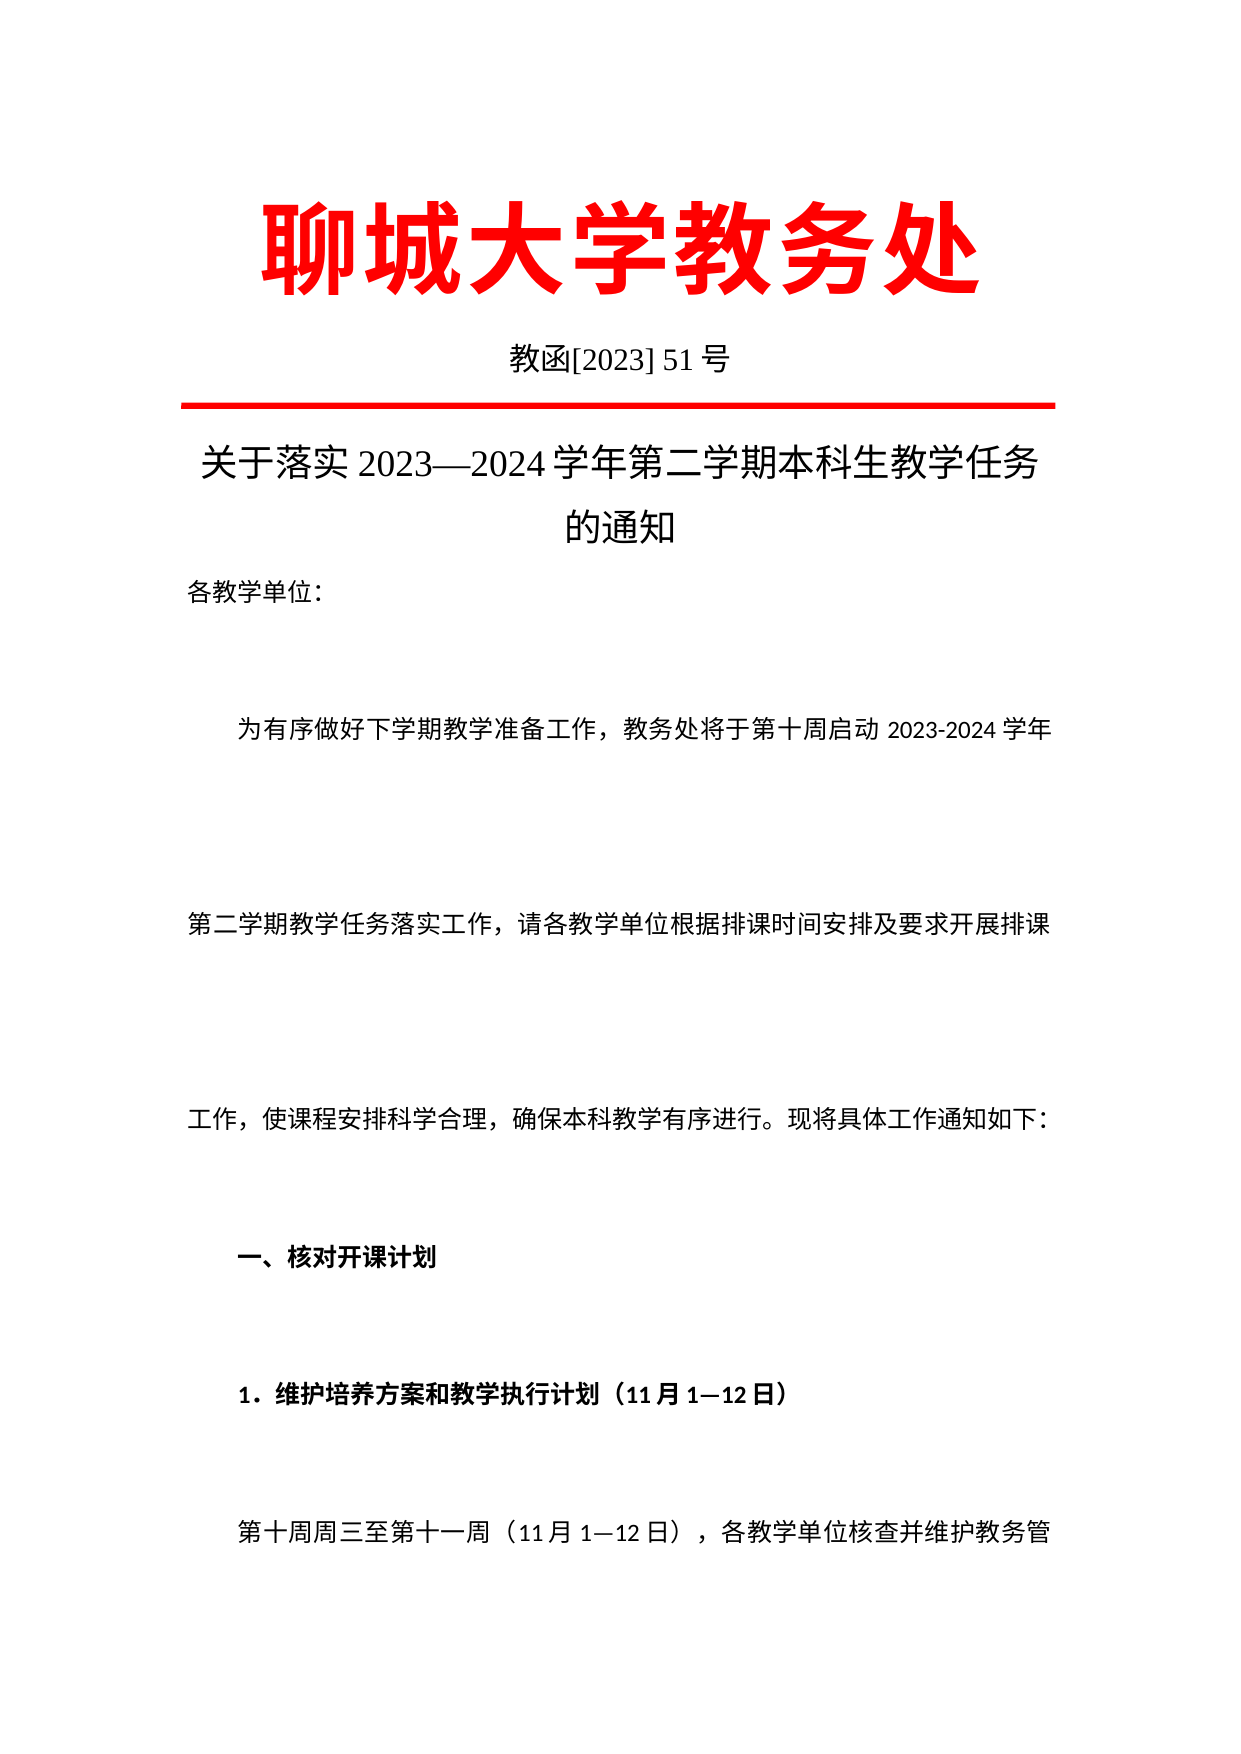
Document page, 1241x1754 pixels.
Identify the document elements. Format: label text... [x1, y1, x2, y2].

text 关于落实2023—2024学年第二学期本科生教学任务的通知 [187, 428, 1053, 558]
text 一、核对开课计划 [187, 1223, 1053, 1288]
text 聊城大学教务处 [187, 162, 1053, 324]
text 为有序做好下学期教学准备工作，教务处将于第十周启动2023-2024学年第二学期教学任务落实工作，请各教学单位根据排课时间安排及要求开展排课工作，使课程安排科学合理，确保本科教学有序进行。现将具体工作通知如下： [187, 695, 1053, 1150]
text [187, 1498, 1053, 1563]
text 1．维护培养方案和教学执行计划（11月1—12日） [187, 1360, 1053, 1425]
text 各教学单位： [187, 558, 1053, 623]
text 教函[2023] 51号 [187, 324, 1053, 389]
